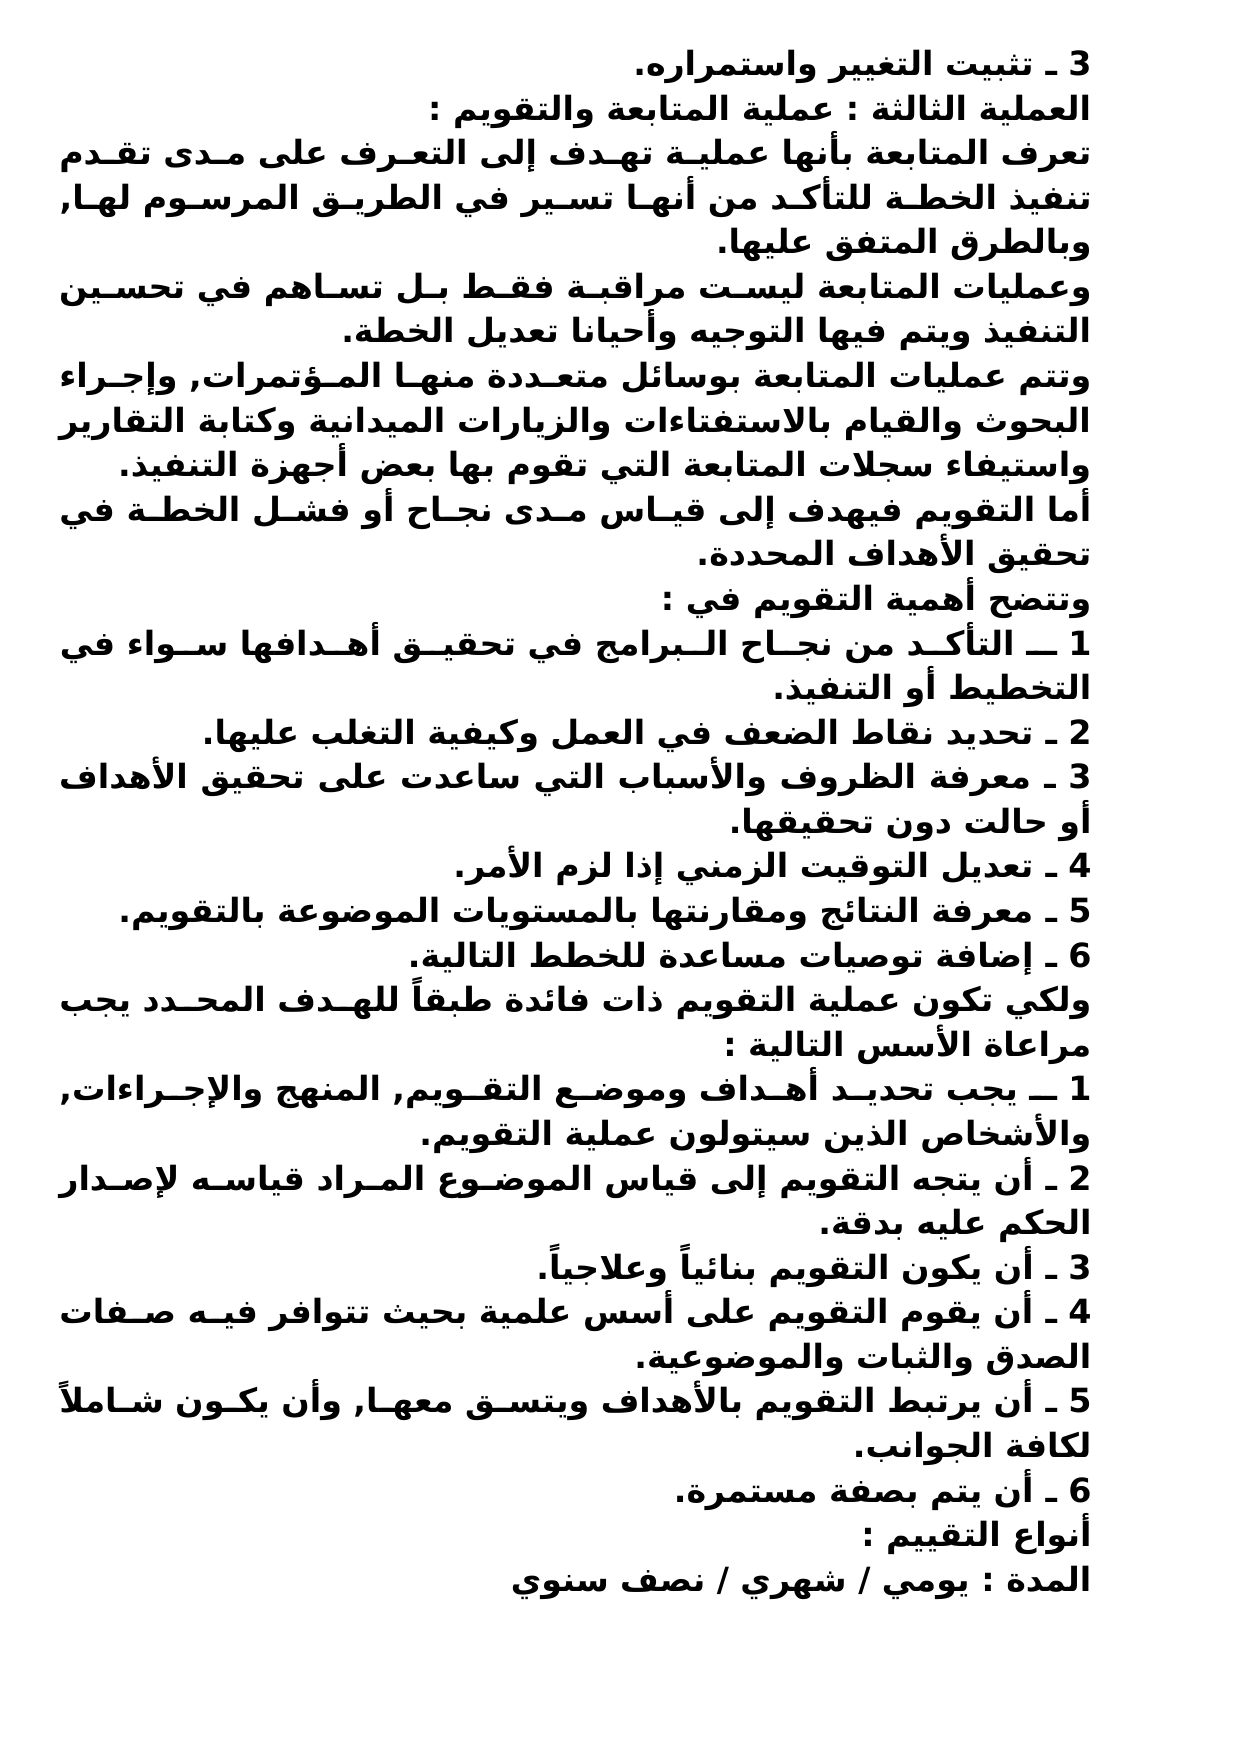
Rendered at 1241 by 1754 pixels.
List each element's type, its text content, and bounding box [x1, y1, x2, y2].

list 6 ـ إضافة توصيات مساعدة للخطط التالية. [59, 936, 1092, 975]
list 3 ـ تثبيت التغيير واستمراره. [59, 44, 1092, 83]
list أما التقويم فيهدف إلى قياس مدى نجاح أو فشل الخطة في تحقيق الأهداف المحددة. [59, 490, 1092, 574]
list تعرف المتابعة بأنها عملية تهدف إلى التعرف على مدى تقدم تنفيذ الخطة للتأكد من أنها تسير في الطريق المرسوم لها, وبالطرق المتفق عليها. [59, 133, 1092, 262]
list 5 ـ أن يرتبط التقويم بالأهداف ويتسق معها, وأن يكون شاملاً لكافة الجوانب. [59, 1382, 1092, 1465]
list وتتم عمليات المتابعة بوسائل متعددة منها المؤتمرات, وإجراء البحوث والقيام بالاستفتاءات والزيارات الميدانية وكتابة التقارير واستيفاء سجلات المتابعة التي تقوم بها بعض أجهزة التنفيذ. [59, 356, 1092, 484]
list 3 ـ أن يكون التقويم بنائياً وعلاجياً. [59, 1248, 1092, 1287]
list 3 ـ معرفة الظروف والأسباب التي ساعدت على تحقيق الأهداف أو حالت دون تحقيقها. [59, 758, 1092, 841]
list 1 ـ التأكد من نجاح البرامج في تحقيق أهدافها سواء في التخطيط أو التنفيذ. [59, 624, 1092, 707]
list 6 ـ أن يتم بصفة مستمرة. [59, 1471, 1092, 1510]
list المدة : يومي / شهري / نصف سنوي [59, 1560, 1092, 1599]
list 2 ـ أن يتجه التقويم إلى قياس الموضوع المراد قياسه لإصدار الحكم عليه بدقة. [59, 1159, 1092, 1242]
list 1 ـ يجب تحديد أهداف وموضع التقويم, المنهج والإجراءات, والأشخاص الذين سيتولون عملية التقويم. [59, 1070, 1092, 1153]
list 5 ـ معرفة النتائج ومقارنتها بالمستويات الموضوعة بالتقويم. [59, 891, 1092, 930]
list أنواع التقييم : [59, 1516, 1092, 1554]
list 4 ـ أن يقوم التقويم على أسس علمية بحيث تتوافر فيه صفات الصدق والثبات والموضوعية. [59, 1293, 1092, 1376]
list 2 ـ تحديد نقاط الضعف في العمل وكيفية التغلب عليها. [59, 713, 1092, 752]
list ولكي تكون عملية التقويم ذات فائدة طبقاً للهدف المحدد يجب مراعاة الأسس التالية : [59, 981, 1092, 1064]
list وتتضح أهمية التقويم في : [59, 579, 1092, 618]
list 4 ـ تعديل التوقيت الزمني إذا لزم الأمر. [59, 847, 1092, 886]
list وعمليات المتابعة ليست مراقبة فقط بل تساهم في تحسين التنفيذ ويتم فيها التوجيه وأحيانا تعديل الخطة. [59, 267, 1092, 351]
list العملية الثالثة : عملية المتابعة والتقويم : [59, 89, 1092, 128]
